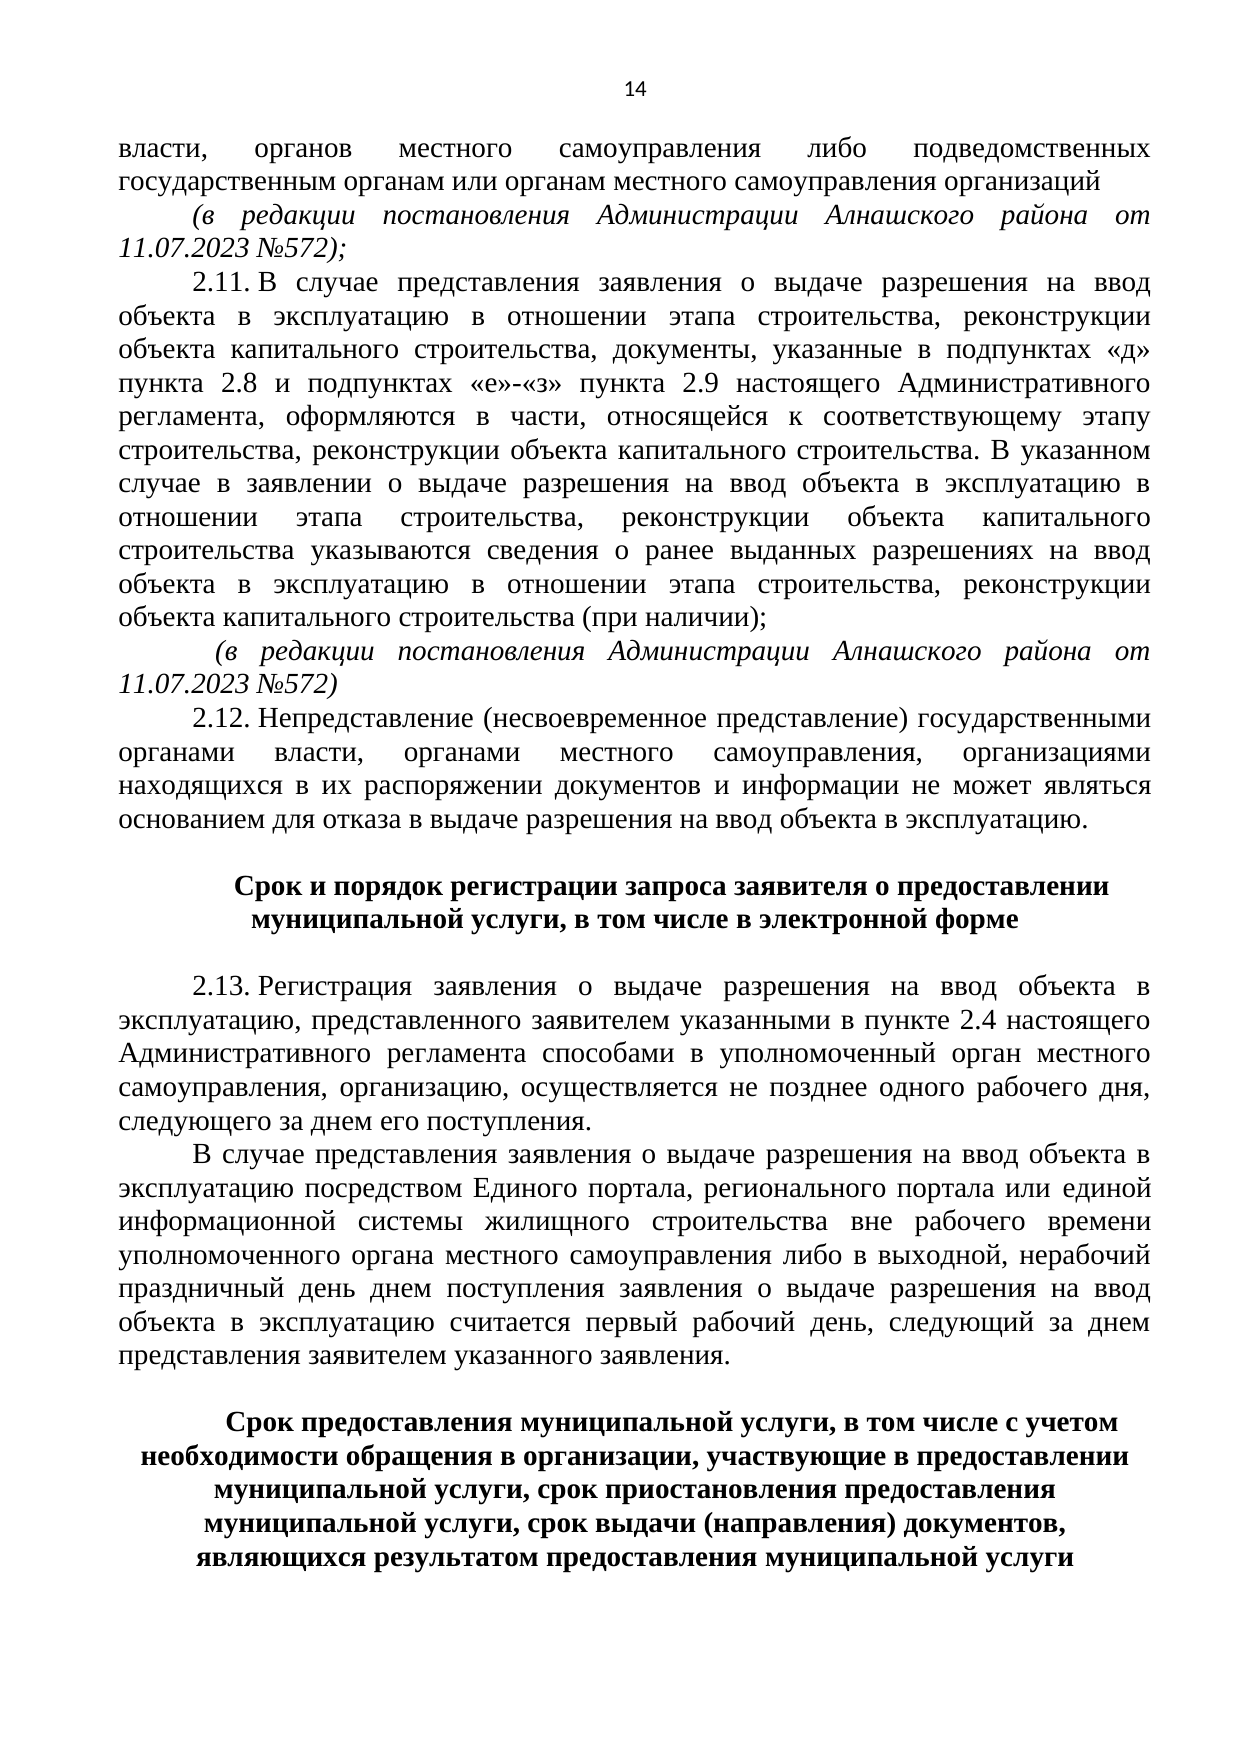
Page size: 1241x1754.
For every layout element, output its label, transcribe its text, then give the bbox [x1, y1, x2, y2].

text Срок и порядок регистрации запроса заявителя о предоставлении муниципальной услуги, в том числе в электронной форме [118, 868, 1152, 935]
text (в редакции постановления Администрации Алнашского района от 11.07.2023 №572); [118, 197, 1152, 264]
text 2.11. В случае представления заявления о выдаче разрешения на ввод объекта в эксплуатацию в отношении этапа строительства, реконструкции объекта капитального строительства, документы, указанные в подпунктах «д» пункта 2.8 и подпунктах «е»-«з» пункта 2.9 настоящего Административного регламента, оформляются в части, относящейся к соответствующему этапу строительства, реконструкции объекта капитального строительства. В указанном случае в заявлении о выдаче разрешения на ввод объекта в эксплуатацию в отношении этапа строительства, реконструкции объекта капитального строительства указываются сведения о ранее выданных разрешениях на ввод объекта в эксплуатацию в отношении этапа строительства, реконструкции объекта капитального строительства (при наличии); [118, 264, 1152, 633]
text 2.13. Регистрация заявления о выдаче разрешения на ввод объекта в эксплуатацию, представленного заявителем указанными в пункте 2.4 настоящего Административного регламента способами в уполномоченный орган местного самоуправления, организацию, осуществляется не позднее одного рабочего дня, следующего за днем его поступления. [118, 968, 1152, 1136]
text В случае представления заявления о выдаче разрешения на ввод объекта в эксплуатацию посредством Единого портала, регионального портала или единой информационной системы жилищного строительства вне рабочего времени уполномоченного органа местного самоуправления либо в выходной, нерабочий праздничный день днем поступления заявления о выдаче разрешения на ввод объекта в эксплуатацию считается первый рабочий день, следующий за днем представления заявителем указанного заявления. [118, 1136, 1152, 1371]
text 2.12. Непредставление (несвоевременное представление) государственными органами власти, органами местного самоуправления, организациями находящихся в их распоряжении документов и информации не может являться основанием для отказа в выдаче разрешения на ввод объекта в эксплуатацию. [118, 700, 1152, 834]
text (в редакции постановления Администрации Алнашского района от 11.07.2023 №572) [118, 633, 1152, 700]
text Срок предоставления муниципальной услуги, в том числе с учетом необходимости обращения в организации, участвующие в предоставлении муниципальной услуги, срок приостановления предоставления муниципальной услуги, срок выдачи (направления) документов, являющихся результатом предоставления муниципальной услуги [118, 1404, 1152, 1572]
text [118, 130, 1152, 197]
